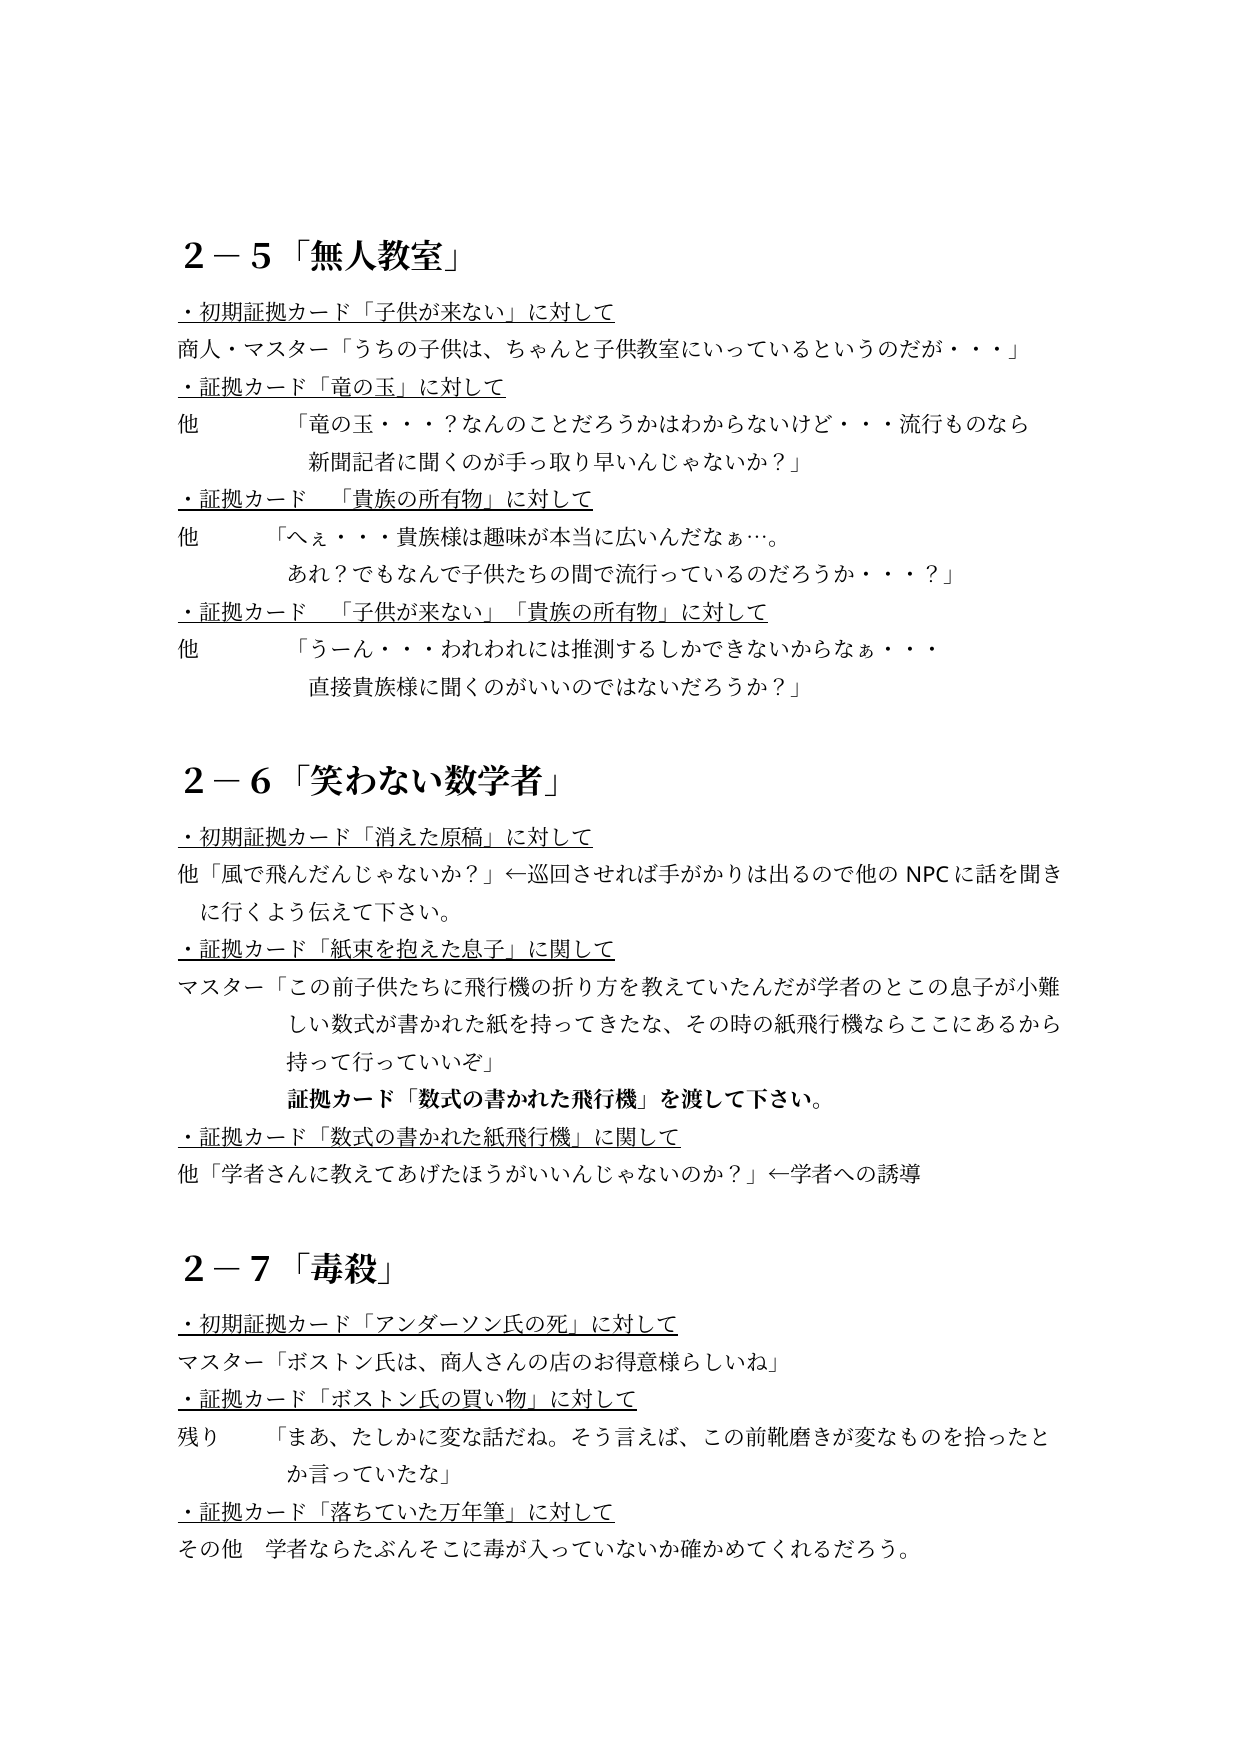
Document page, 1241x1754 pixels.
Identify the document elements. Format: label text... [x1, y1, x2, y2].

text 残り 「まあ、たしかに変な話だね。そう言えば、この前靴磨きが変なものを拾ったとか言っていたな」 [177, 1417, 1063, 1492]
text マスター「ボストン氏は、商人さんの店のお得意様らしいね」 [177, 1342, 1063, 1379]
text 他 「へぇ・・・貴族様は趣味が本当に広いんだなぁ…。 [177, 517, 1063, 554]
text 証拠カード「数式の書かれた飛行機」を渡して下さい。 [177, 1079, 1063, 1117]
text 商人・マスター「うちの子供は、ちゃんと子供教室にいっているというのだが・・・」 [177, 329, 1063, 367]
text 他 「うーん・・・われわれには推測するしかできないからなぁ・・・ [177, 629, 1063, 667]
text マスター「この前子供たちに飛行機の折り方を教えていたんだが学者のとこの息子が小難しい数式が書かれた紙を持ってきたな、その時の紙飛行機ならここにあるから持って行っていいぞ」 [177, 967, 1063, 1079]
text ・証拠カード 「子供が来ない」「貴族の所有物」に対して [177, 592, 1063, 629]
text ・証拠カード「数式の書かれた紙飛行機」に関して [177, 1117, 1063, 1154]
text ・証拠カード「ボストン氏の買い物」に対して [177, 1379, 1063, 1417]
text 直接貴族様に聞くのがいいのではないだろうか？」 [177, 667, 1063, 704]
text ・初期証拠カード「子供が来ない」に対して [177, 292, 1063, 329]
text ・初期証拠カード「消えた原稿」に対して [177, 817, 1063, 854]
text ・初期証拠カード「アンダーソン氏の死」に対して [177, 1304, 1063, 1342]
text 他「風で飛んだんじゃないか？」←巡回させれば手がかりは出るので他のNPCに話を聞きに行くよう伝えて下さい。 [177, 854, 1063, 929]
text ・証拠カード 「貴族の所有物」に対して [177, 479, 1063, 517]
text ２－７「毒殺」 [177, 1229, 1063, 1304]
text ・証拠カード「竜の玉」に対して [177, 367, 1063, 404]
text ・証拠カード「落ちていた万年筆」に対して [177, 1492, 1063, 1529]
text 他 「竜の玉・・・？なんのことだろうかはわからないけど・・・流行ものなら [177, 404, 1063, 442]
text 他「学者さんに教えてあげたほうがいいんじゃないのか？」←学者への誘導 [177, 1154, 1063, 1192]
text ２－６「笑わない数学者」 [177, 742, 1063, 817]
text 新聞記者に聞くのが手っ取り早いんじゃないか？」 [177, 442, 1063, 479]
text ・証拠カード「紙束を抱えた息子」に関して [177, 929, 1063, 967]
text あれ？でもなんで子供たちの間で流行っているのだろうか・・・？」 [177, 554, 1063, 592]
text その他 学者ならたぶんそこに毒が入っていないか確かめてくれるだろう。 [177, 1529, 1063, 1567]
text ２－５「無人教室」 [177, 217, 1063, 292]
